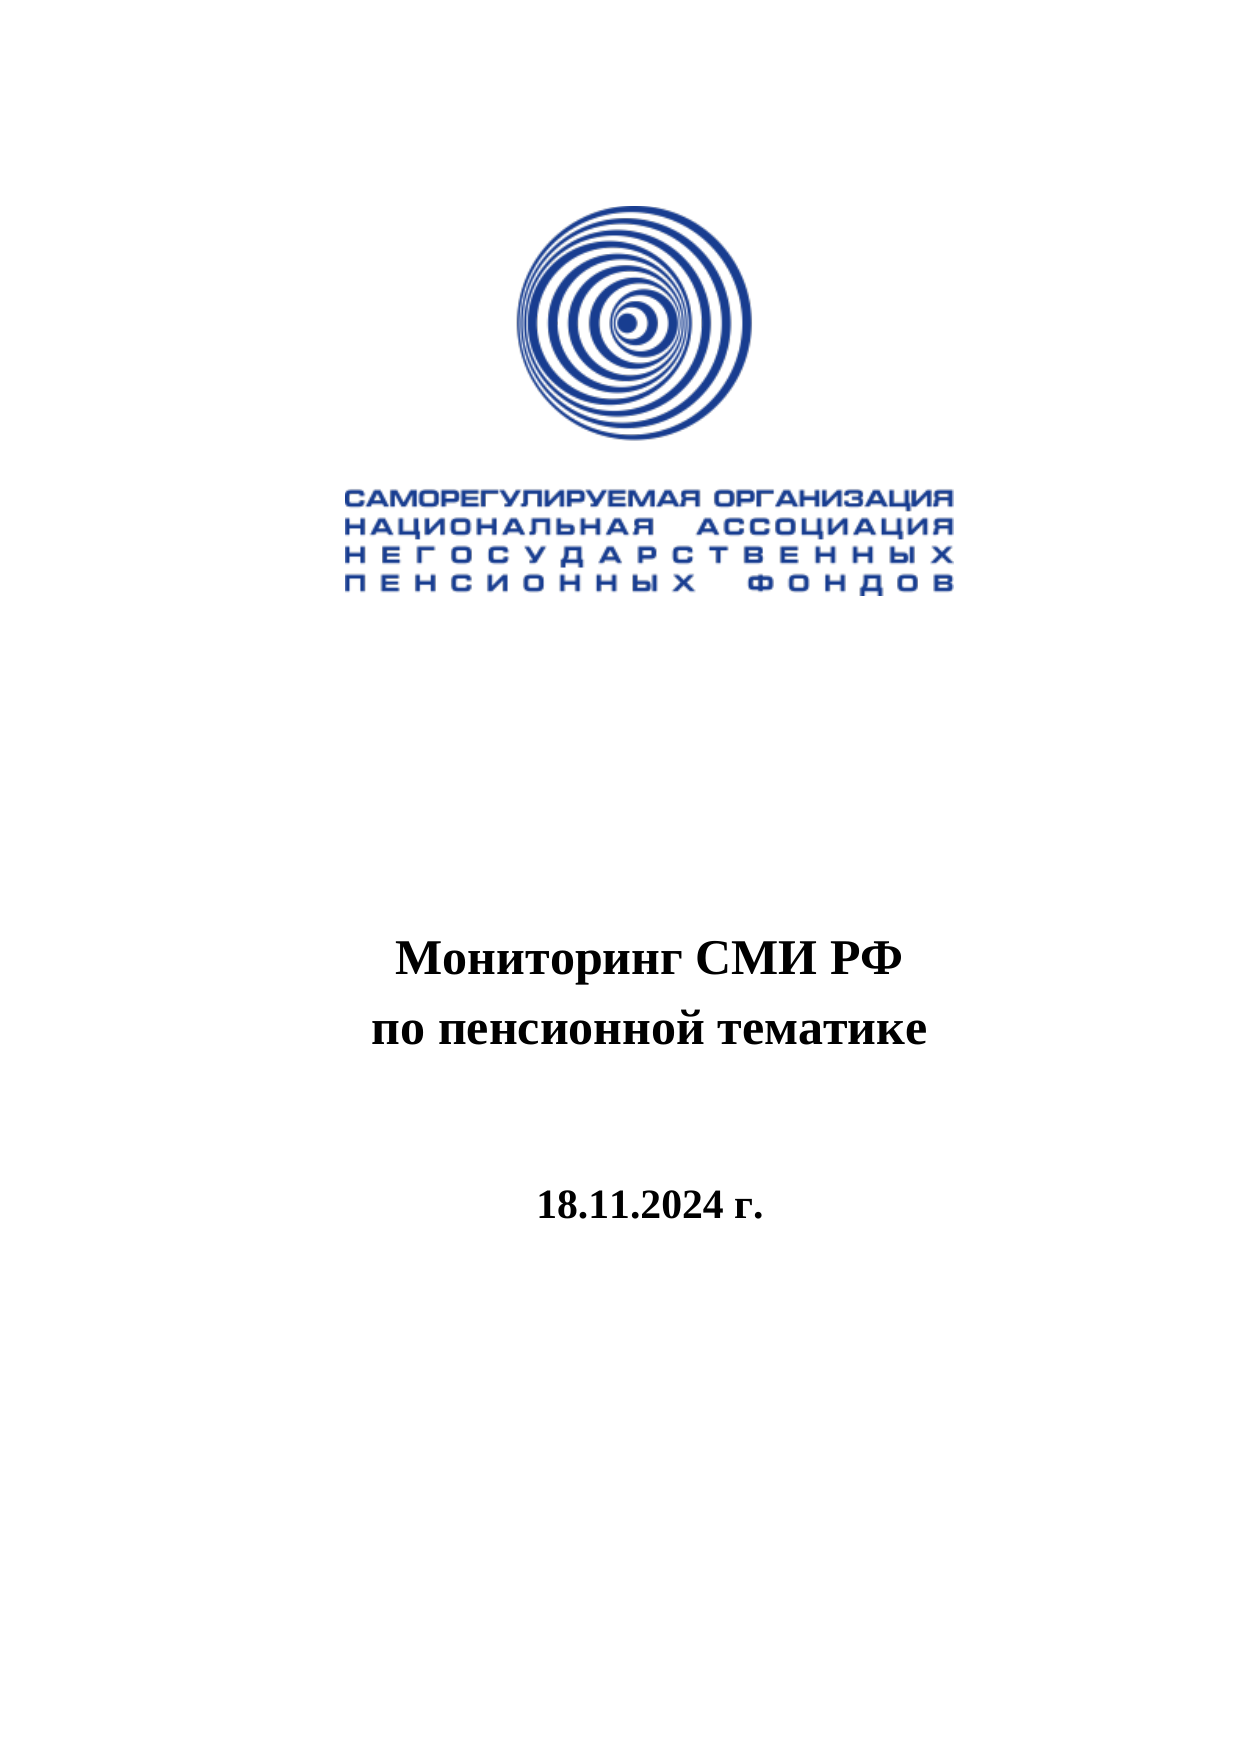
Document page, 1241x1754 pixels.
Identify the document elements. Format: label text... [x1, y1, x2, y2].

text по пенсионной тематике [177, 998, 1122, 1055]
text 18.11.2024 г. [177, 1179, 1122, 1227]
text Мониторинг СМИ РФ [177, 928, 1122, 985]
picture [345, 206, 954, 596]
